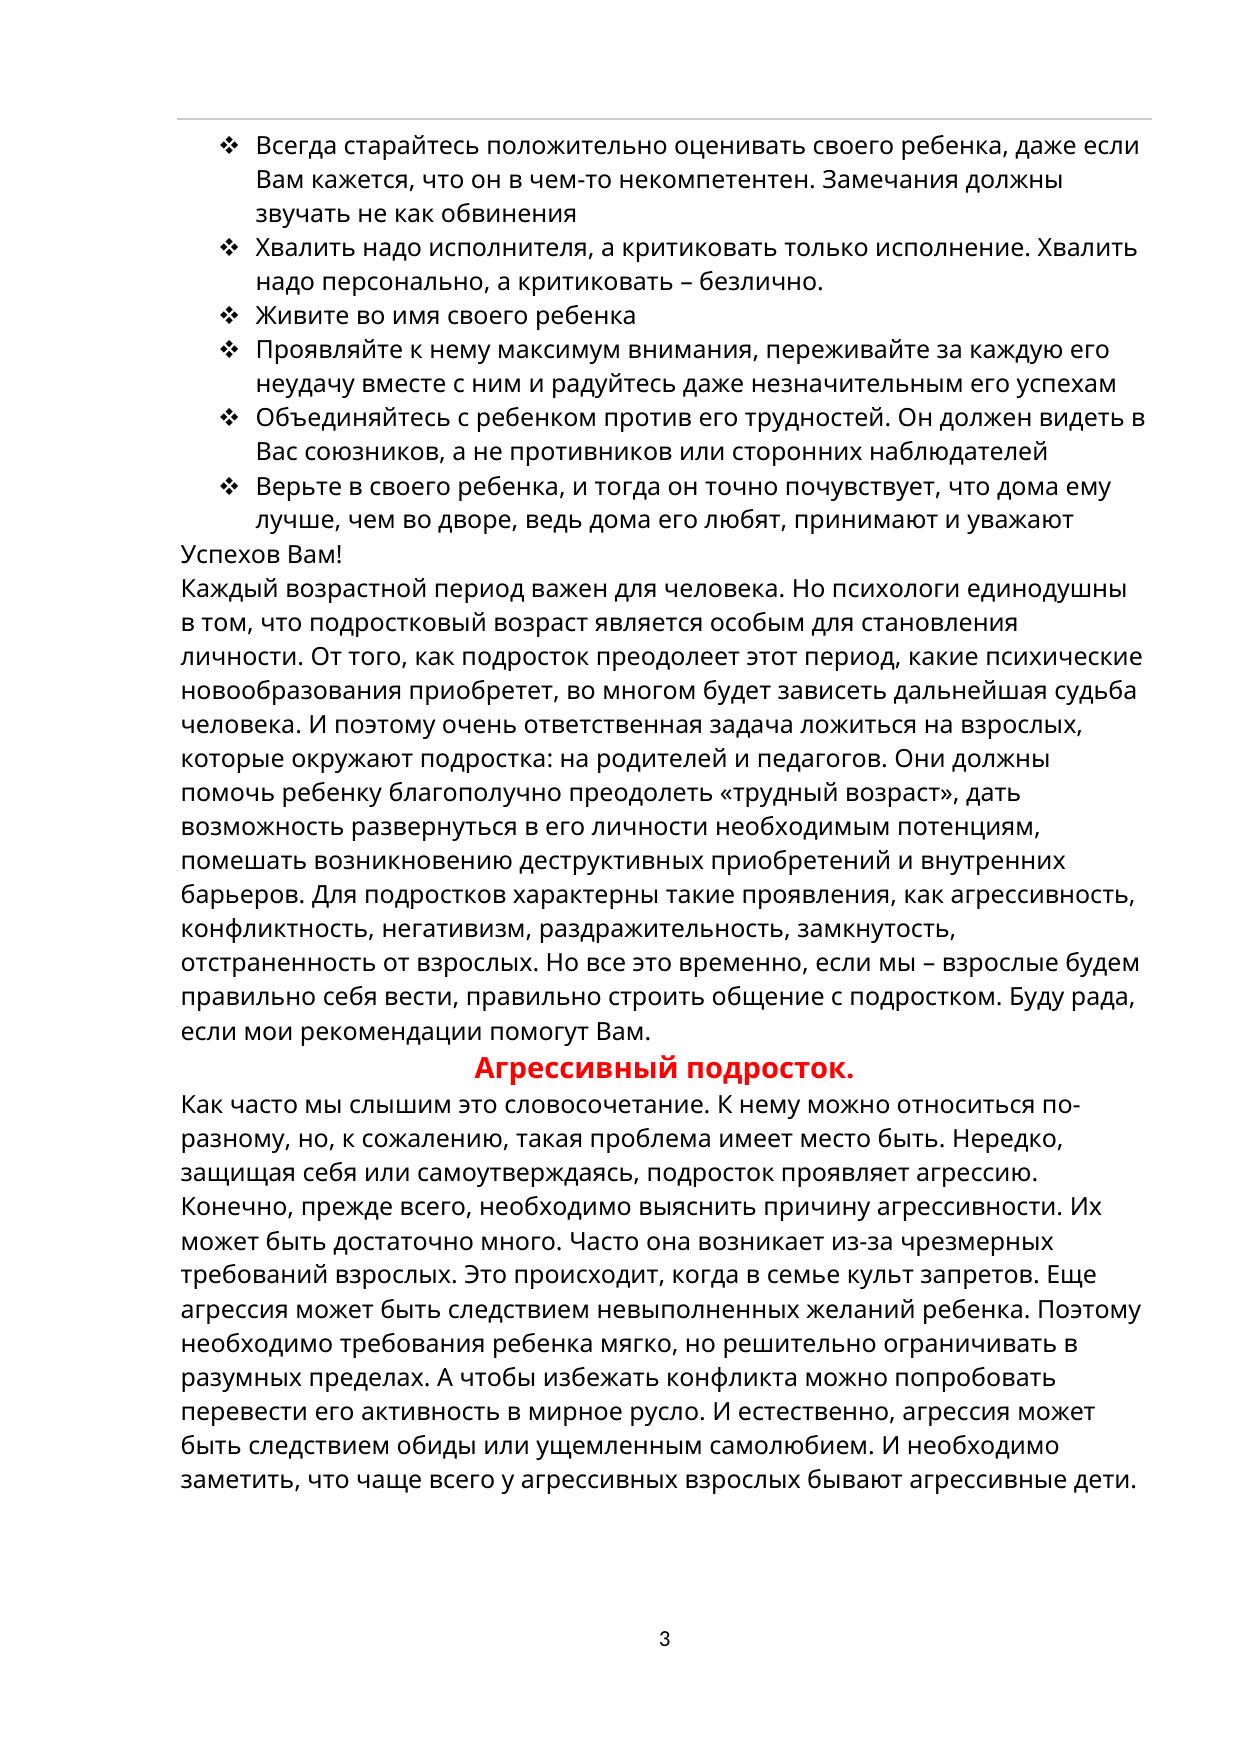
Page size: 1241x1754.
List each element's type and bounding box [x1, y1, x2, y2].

table_header [177, 120, 1152, 1606]
